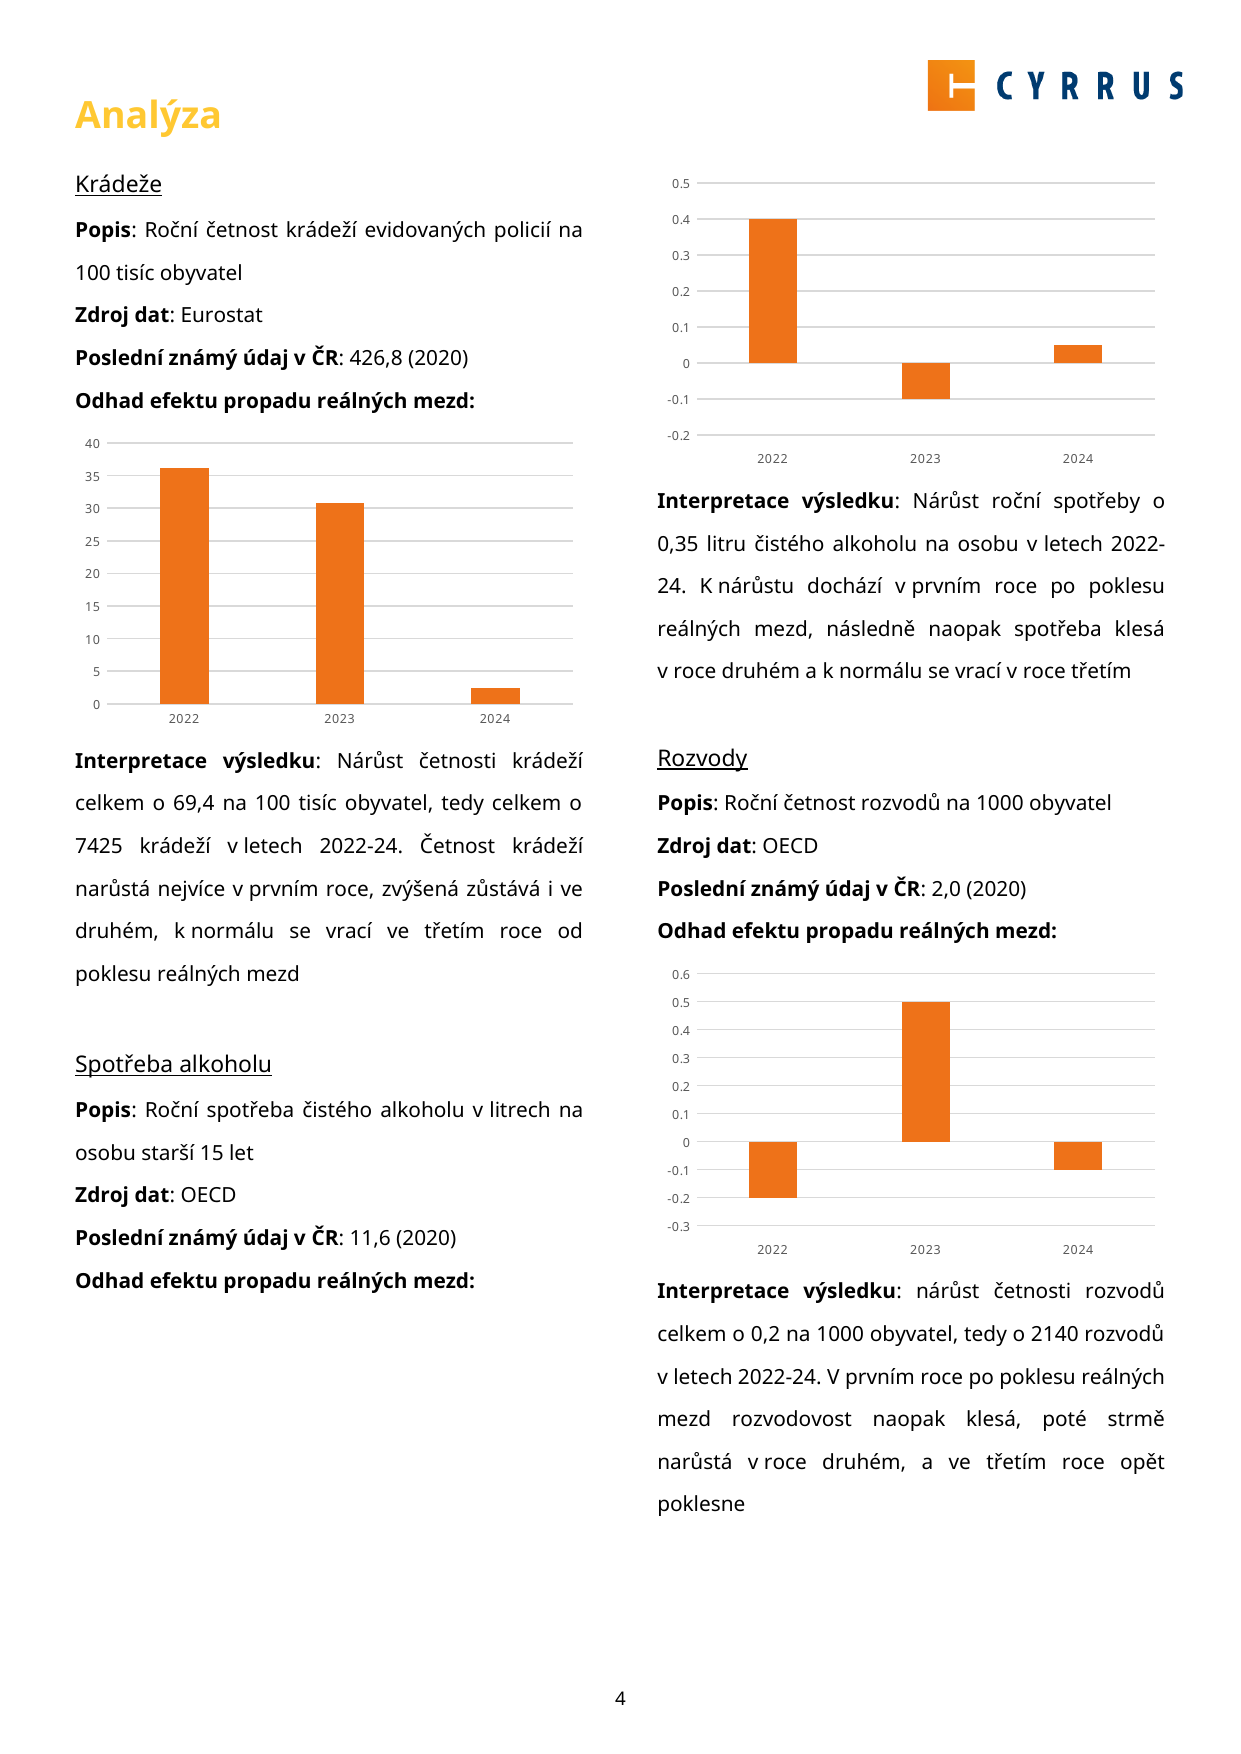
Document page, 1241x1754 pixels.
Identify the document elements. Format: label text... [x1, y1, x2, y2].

text Zdroj dat: OECD [75, 1181, 583, 1209]
text Odhad efektu propadu reálných mezd: [75, 1266, 583, 1294]
text Poslední známý údaj v ČR: 426,8 (2020) [75, 343, 583, 372]
text Odhad efektu propadu reálných mezd: [75, 386, 583, 414]
text Interpretace výsledku: nárůst četnosti rozvodů celkem o 0,2 na 1000 obyvatel, tedy o 2140 rozvodů v letech 2022-24. V prvním roce po poklesu reálných mezd rozvodovost naopak klesá, poté strmě narůstá v roce druhém, a ve třetím roce opět poklesne [657, 1277, 1165, 1518]
text Interpretace výsledku: Nárůst roční spotřeby o 0,35 litru čistého alkoholu na osobu v letech 2022-24. K nárůstu dochází v prvním roce po poklesu reálných mezd, následně naopak spotřeba klesá v roce druhém a k normálu se vrací v roce třetím [657, 486, 1165, 685]
text Popis: Roční četnost rozvodů na 1000 obyvatel [657, 788, 1165, 817]
text Poslední známý údaj v ČR: 2,0 (2020) [657, 874, 1165, 902]
text Zdroj dat: OECD [657, 831, 1165, 859]
text Odhad efektu propadu reálných mezd: [657, 916, 1165, 945]
text Spotřeba alkoholu [75, 1048, 583, 1080]
text Interpretace výsledku: Nárůst četnosti krádeží celkem o 69,4 na 100 tisíc obyvatel, tedy celkem o 7425 krádeží v letech 2022-24. Četnost krádeží narůstá nejvíce v prvním roce, zvýšená zůstává i ve druhém, k normálu se vrací ve třetím roce od poklesu reálných mezd [75, 746, 583, 987]
text Poslední známý údaj v ČR: 11,6 (2020) [75, 1223, 583, 1252]
text Zdroj dat: Eurostat [75, 301, 583, 329]
text Krádeže [75, 168, 583, 200]
text Rozvody [657, 742, 1165, 773]
text Popis: Roční spotřeba čistého alkoholu v litrech na osobu starší 15 let [75, 1095, 583, 1166]
picture [927, 60, 1183, 111]
text Popis: Roční četnost krádeží evidovaných policií na 100 tisíc obyvatel [75, 215, 583, 286]
